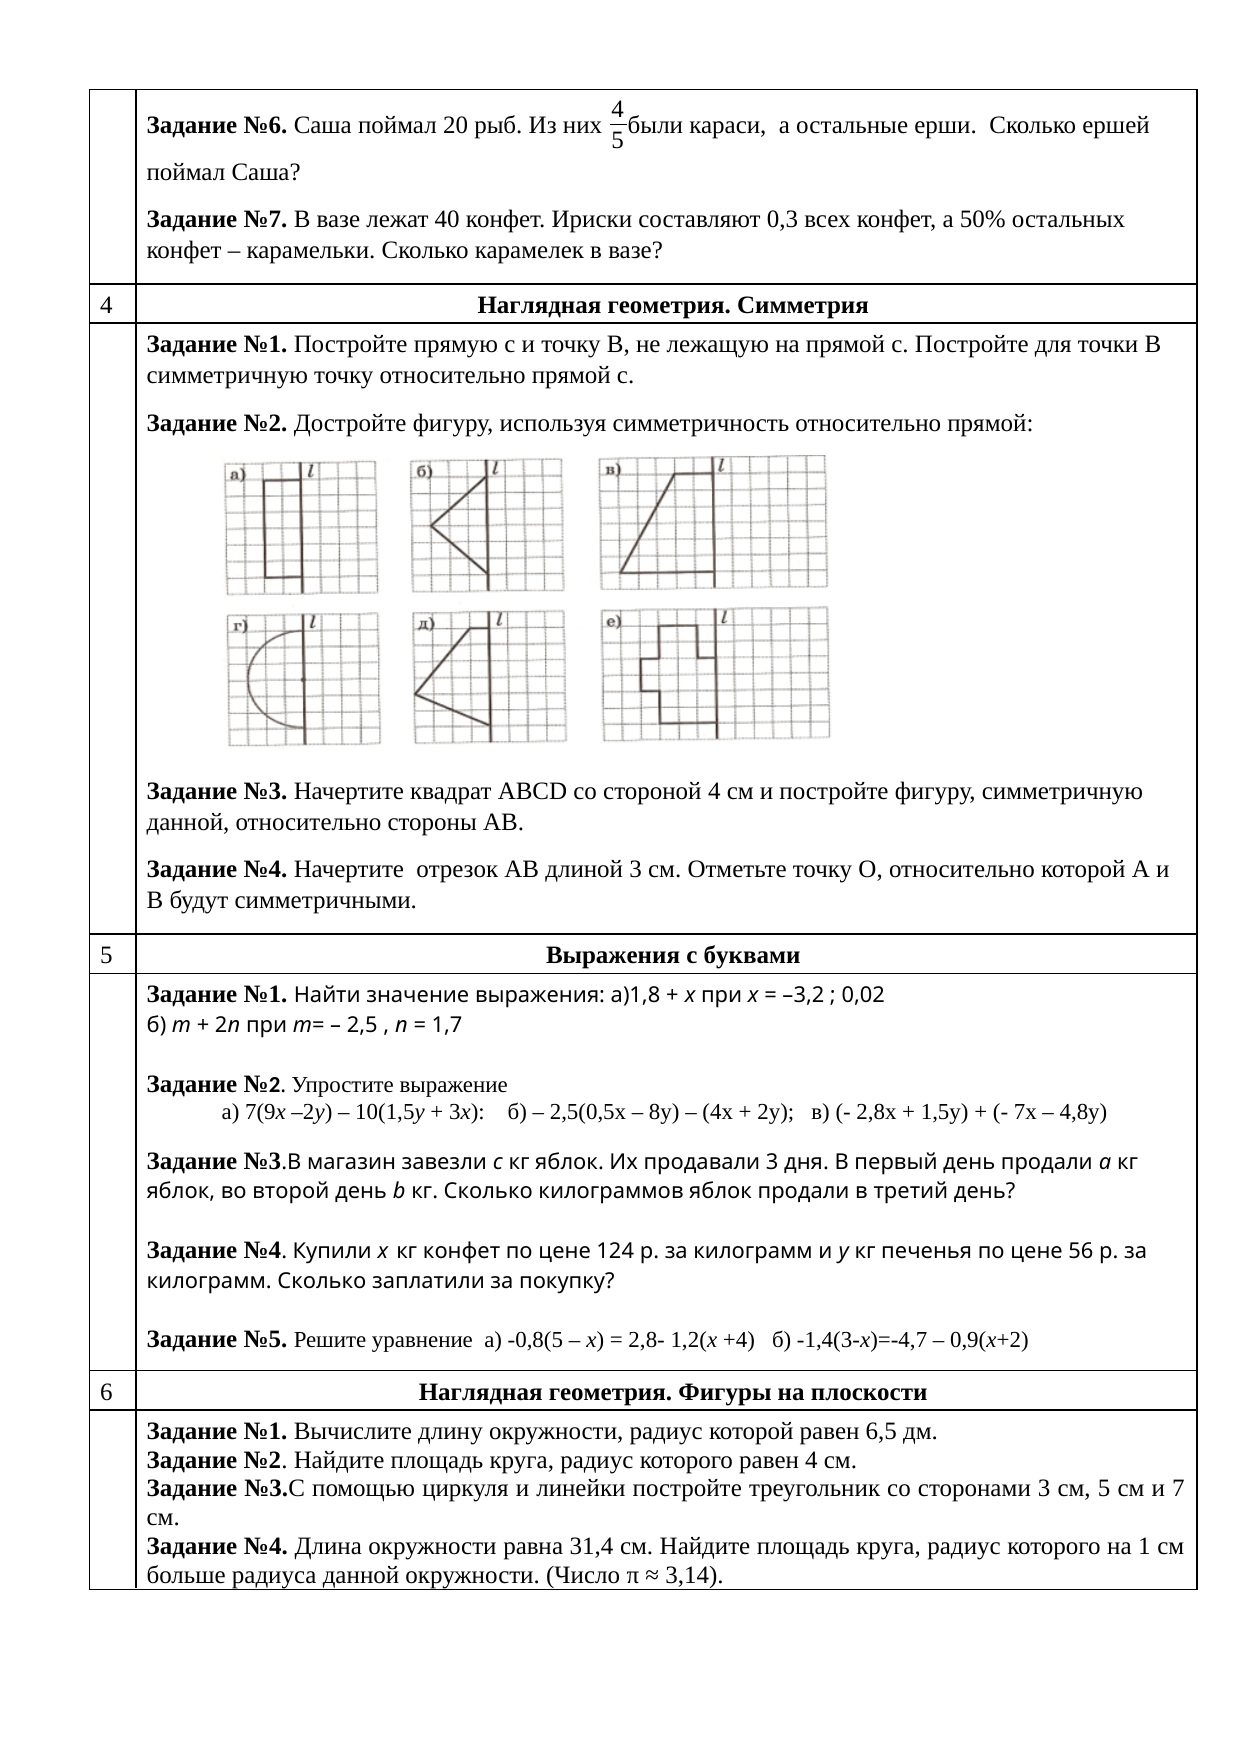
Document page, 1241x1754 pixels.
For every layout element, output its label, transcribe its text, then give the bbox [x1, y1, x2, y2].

table_cell [90, 324, 135, 933]
table_cell Задание №1. Постройте прямую с и точку В, не лежащую на прямой с. Постройте для точки В симметричную точку относительно прямой с. Задание №2. Достройте фигуру, используя симметричность относительно прямой: Задание №3. Начертите квадрат ABCD со стороной 4 см и постройте фигуру, симметричную данной, относительно стороны АВ. Задание №4. Начертите отрезок АВ длиной 3 см. Отметьте точку О, относительно которой А и В будут симметричными. [137, 324, 1196, 933]
table_cell Наглядная геометрия. Фигуры на плоскости [137, 1371, 1196, 1409]
table_cell 5 [90, 935, 135, 972]
table_cell [90, 90, 135, 283]
table_cell 4 [90, 285, 135, 322]
table_cell Выражения с буквами [137, 935, 1196, 972]
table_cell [137, 90, 1196, 283]
table_cell [90, 974, 135, 1370]
table_cell Наглядная геометрия. Симметрия [137, 285, 1196, 322]
table_cell [90, 1411, 135, 1588]
table_cell 6 [90, 1371, 135, 1409]
table_cell Задание №1. Найти значение выражения: а)1,8 + x при х = –3,2 ; 0,02 б) m + 2n при m= – 2,5 , n = 1,7 Задание №2. Упростите выражение а) 7(9x –2y) – 10(1,5y + 3x): б) – 2,5(0,5х – 8у) – (4х + 2у); в) (- 2,8х + 1,5у) + (- 7х – 4,8у) Задание №3.В магазин завезли с кг яблок. Их продавали 3 дня. В первый день продали а кг яблок, во второй день b кг. Сколько килограммов яблок продали в третий день? Задание №4. Купили х кг конфет по цене 124 р. за килограмм и у кг печенья по цене 56 р. за килограмм. Сколько заплатили за покупку? Задание №5. Решите уравнение а) -0,8(5 – x) = 2,8- 1,2(х +4) б) -1,4(3-х)=-4,7 – 0,9(х+2) [137, 974, 1196, 1370]
picture [221, 455, 835, 751]
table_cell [137, 1411, 1196, 1588]
